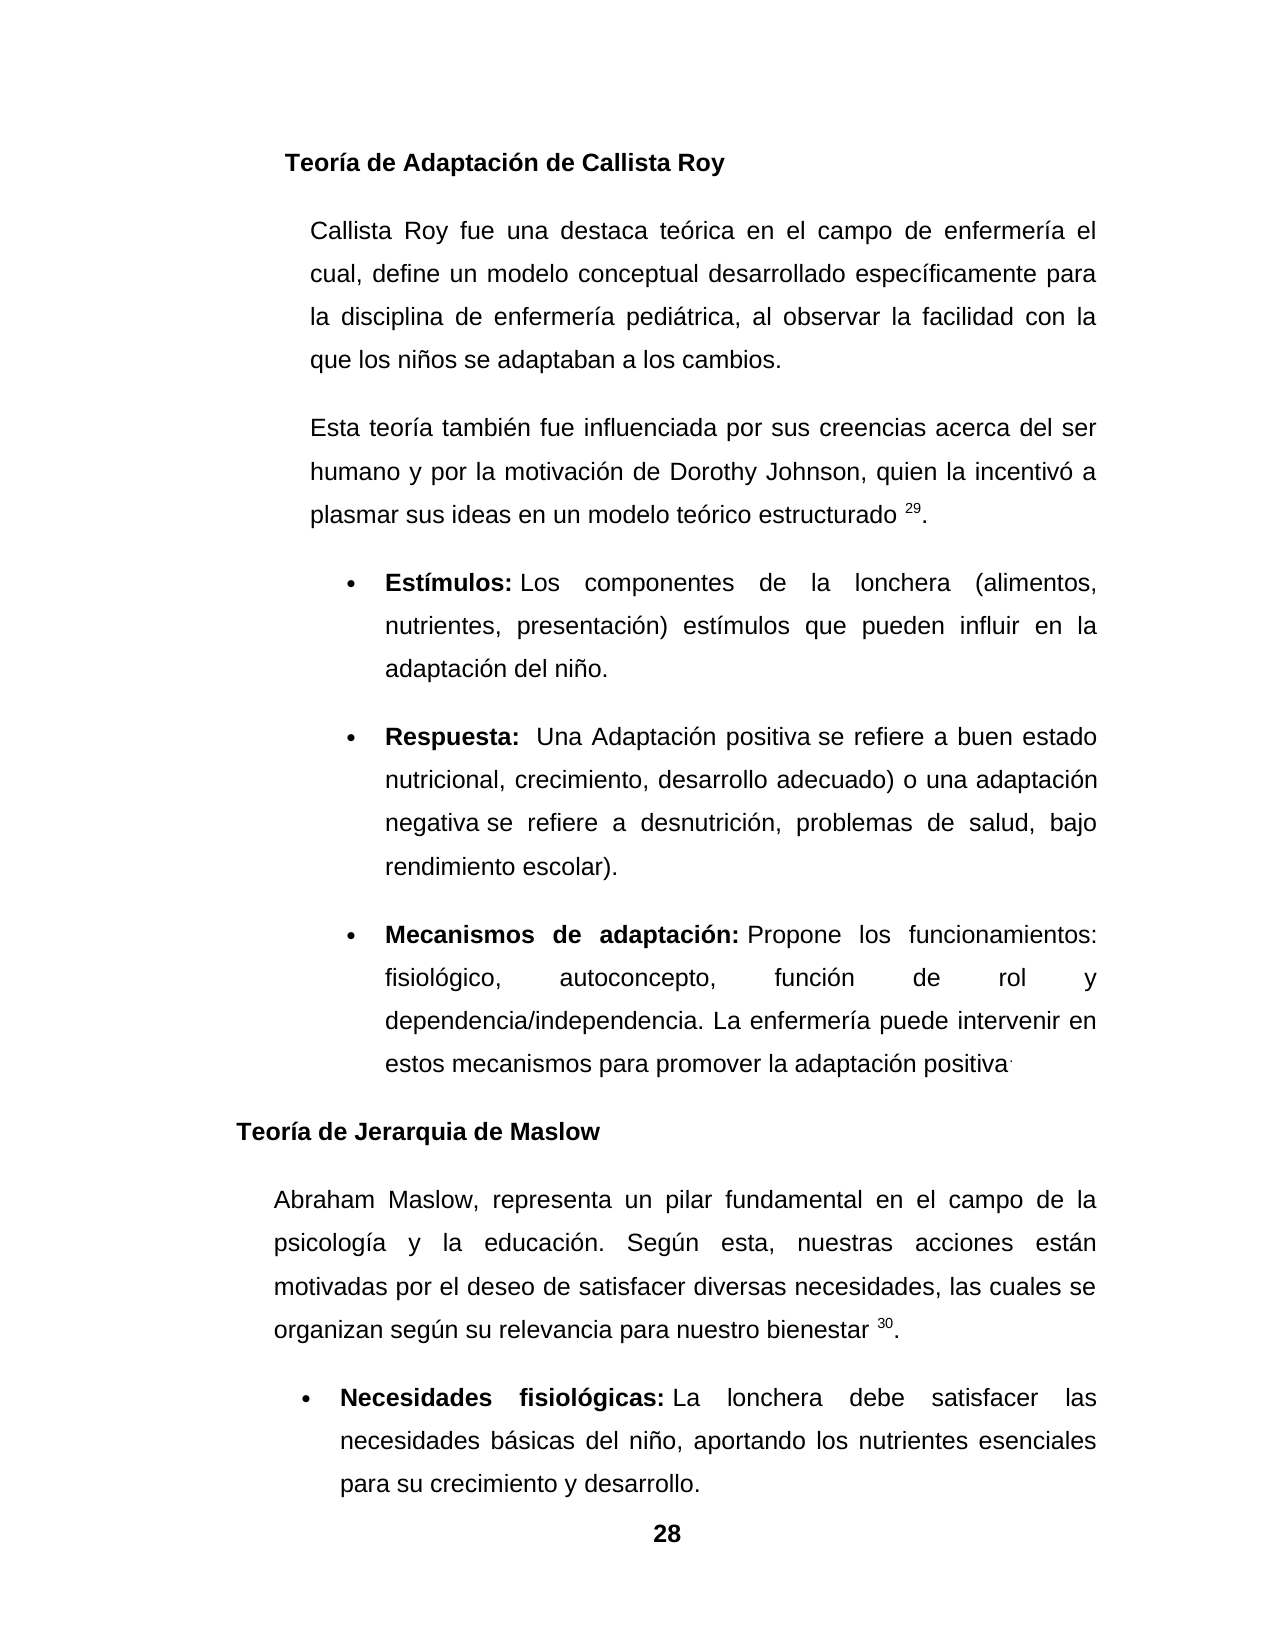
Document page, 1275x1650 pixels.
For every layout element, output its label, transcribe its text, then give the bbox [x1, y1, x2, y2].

list Respuesta: Una Adaptación positiva se refiere a buen estado nutricional, crecimiento, desarrollo adecuado) o una adaptación negativa se refiere a desnutrición, problemas de salud, bajo rendimiento escolar). [347, 722, 1098, 880]
subtitle Teoría de Jerarquia de Maslow [236, 1117, 1098, 1146]
subtitle Teoría de Adaptación de Callista Roy [236, 148, 1098, 176]
list Mecanismos de adaptación: Propone los funcionamientos: fisiológico, autoconcepto, función de rol y dependencia/independencia. La enfermería puede intervenir en estos mecanismos para promover la adaptación positiva. [347, 919, 1098, 1078]
text Abraham Maslow, representa un pilar fundamental en el campo de la psicología y la educación. Según esta, nuestras acciones están motivadas por el deseo de satisfacer diversas necesidades, las cuales se organizan según su relevancia para nuestro bienestar 30. [274, 1185, 1098, 1343]
text Esta teoría también fue influenciada por sus creencias acerca del ser humano y por la motivación de Dorothy Johnson, quien la incentivó a plasmar sus ideas en un modelo teórico estructurado 29. [310, 413, 1098, 528]
text Callista Roy fue una destaca teórica en el campo de enfermería el cual, define un modelo conceptual desarrollado específicamente para la disciplina de enfermería pediátrica, al observar la facilidad con la que los niños se adaptaban a los cambios. [310, 216, 1098, 374]
list Necesidades fisiológicas: La lonchera debe satisfacer las necesidades básicas del niño, aportando los nutrientes esenciales para su crecimiento y desarrollo. [302, 1383, 1098, 1498]
list Estímulos: Los componentes de la lonchera (alimentos, nutrientes, presentación) estímulos que pueden influir en la adaptación del niño. [347, 568, 1098, 683]
